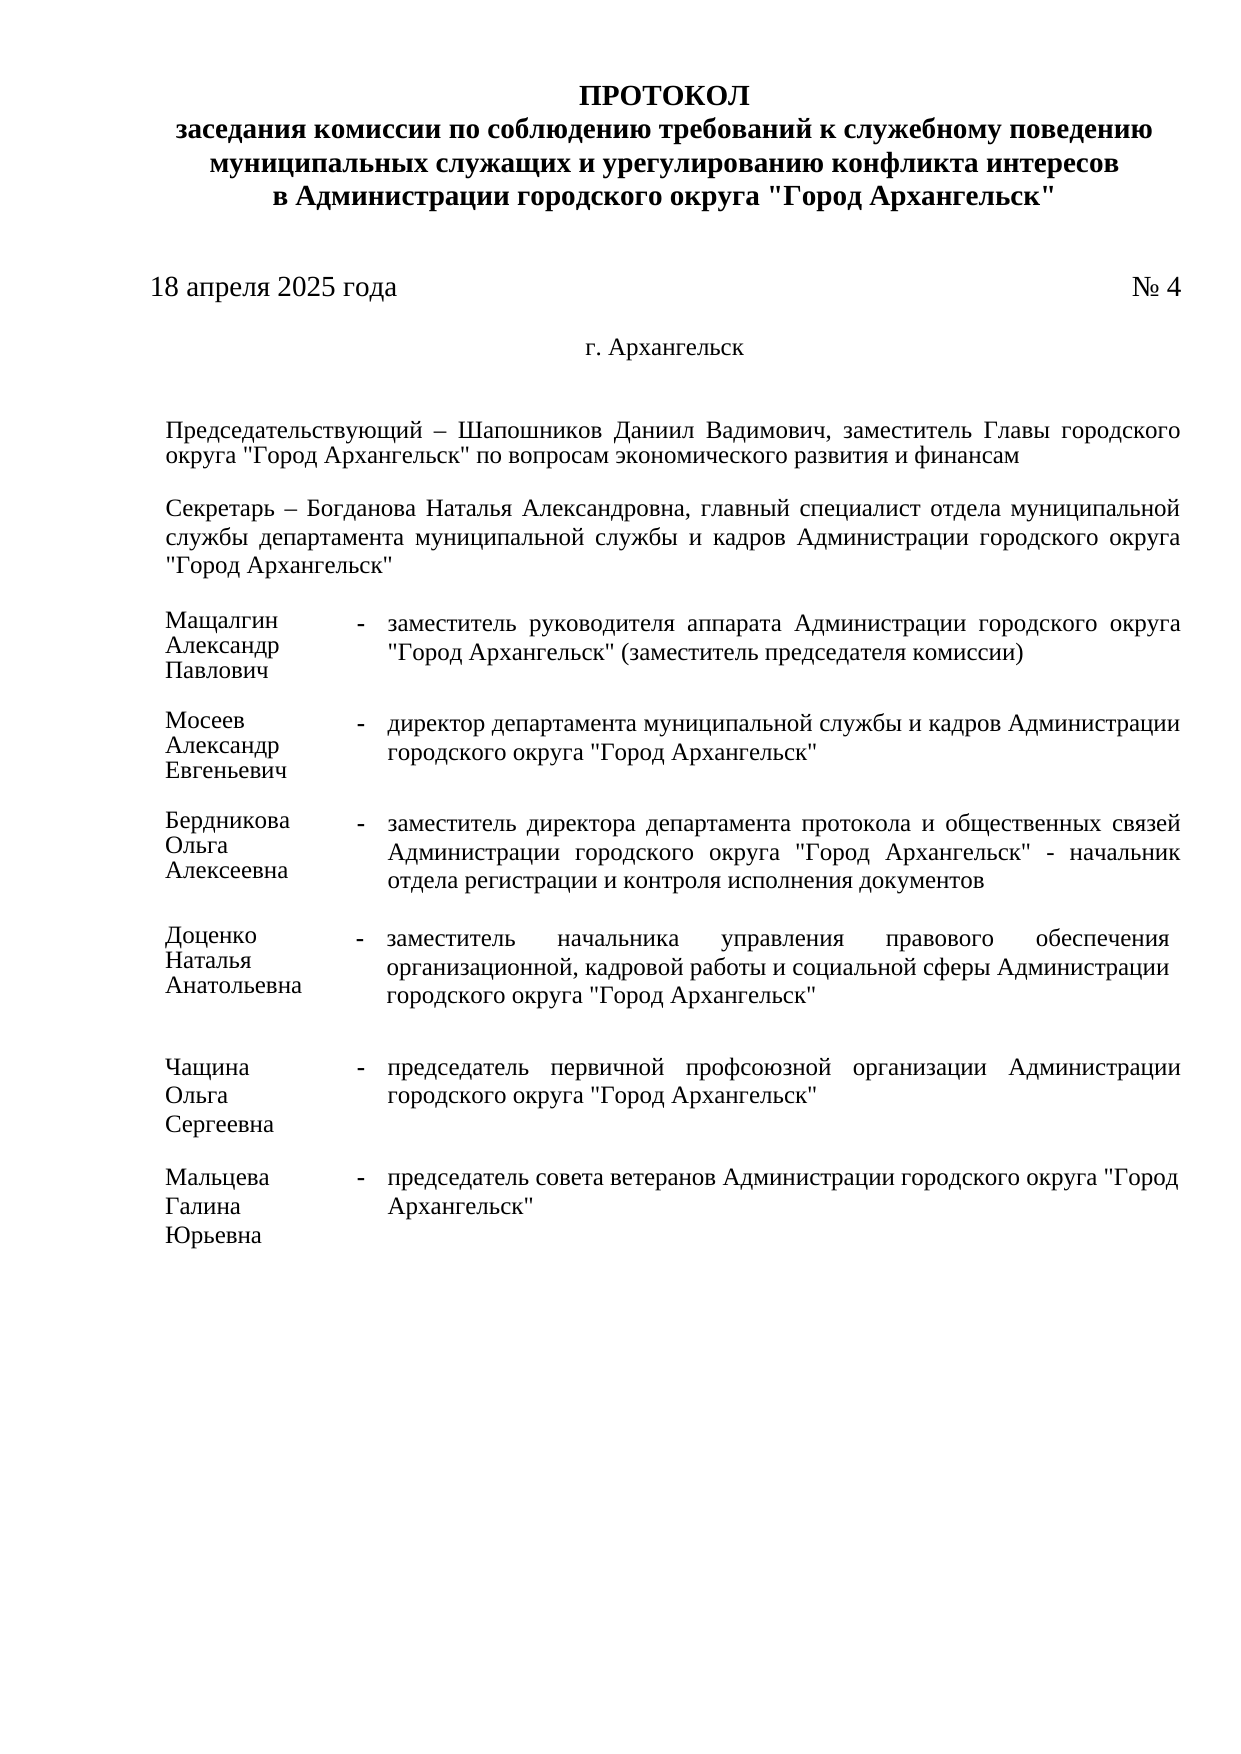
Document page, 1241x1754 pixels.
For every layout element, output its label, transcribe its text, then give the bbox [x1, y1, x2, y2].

text ПРОТОКОЛ [148, 78, 1181, 111]
text заседания комиссии по соблюдению требований к служебному поведению [148, 111, 1181, 145]
text Секретарь – Богданова Наталья Александровна, главный специалист отдела муниципальной службы департамента муниципальной службы и кадров Администрации городского округа "Город Архангельск" [165, 493, 1181, 579]
text в Администрации городского округа "Город Архангельск" [148, 178, 1181, 212]
text муниципальных служащих и урегулированию конфликта интересов [148, 145, 1181, 178]
text г. Архангельск [148, 332, 1181, 361]
text Председательствующий – Шапошников Даниил Вадимович, заместитель Главы городского округа "Город Архангельск" по вопросам экономического развития и финансам [165, 418, 1181, 468]
text 18 апреля 2025 года № 4 [148, 269, 1181, 303]
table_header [136, 579, 1181, 1680]
